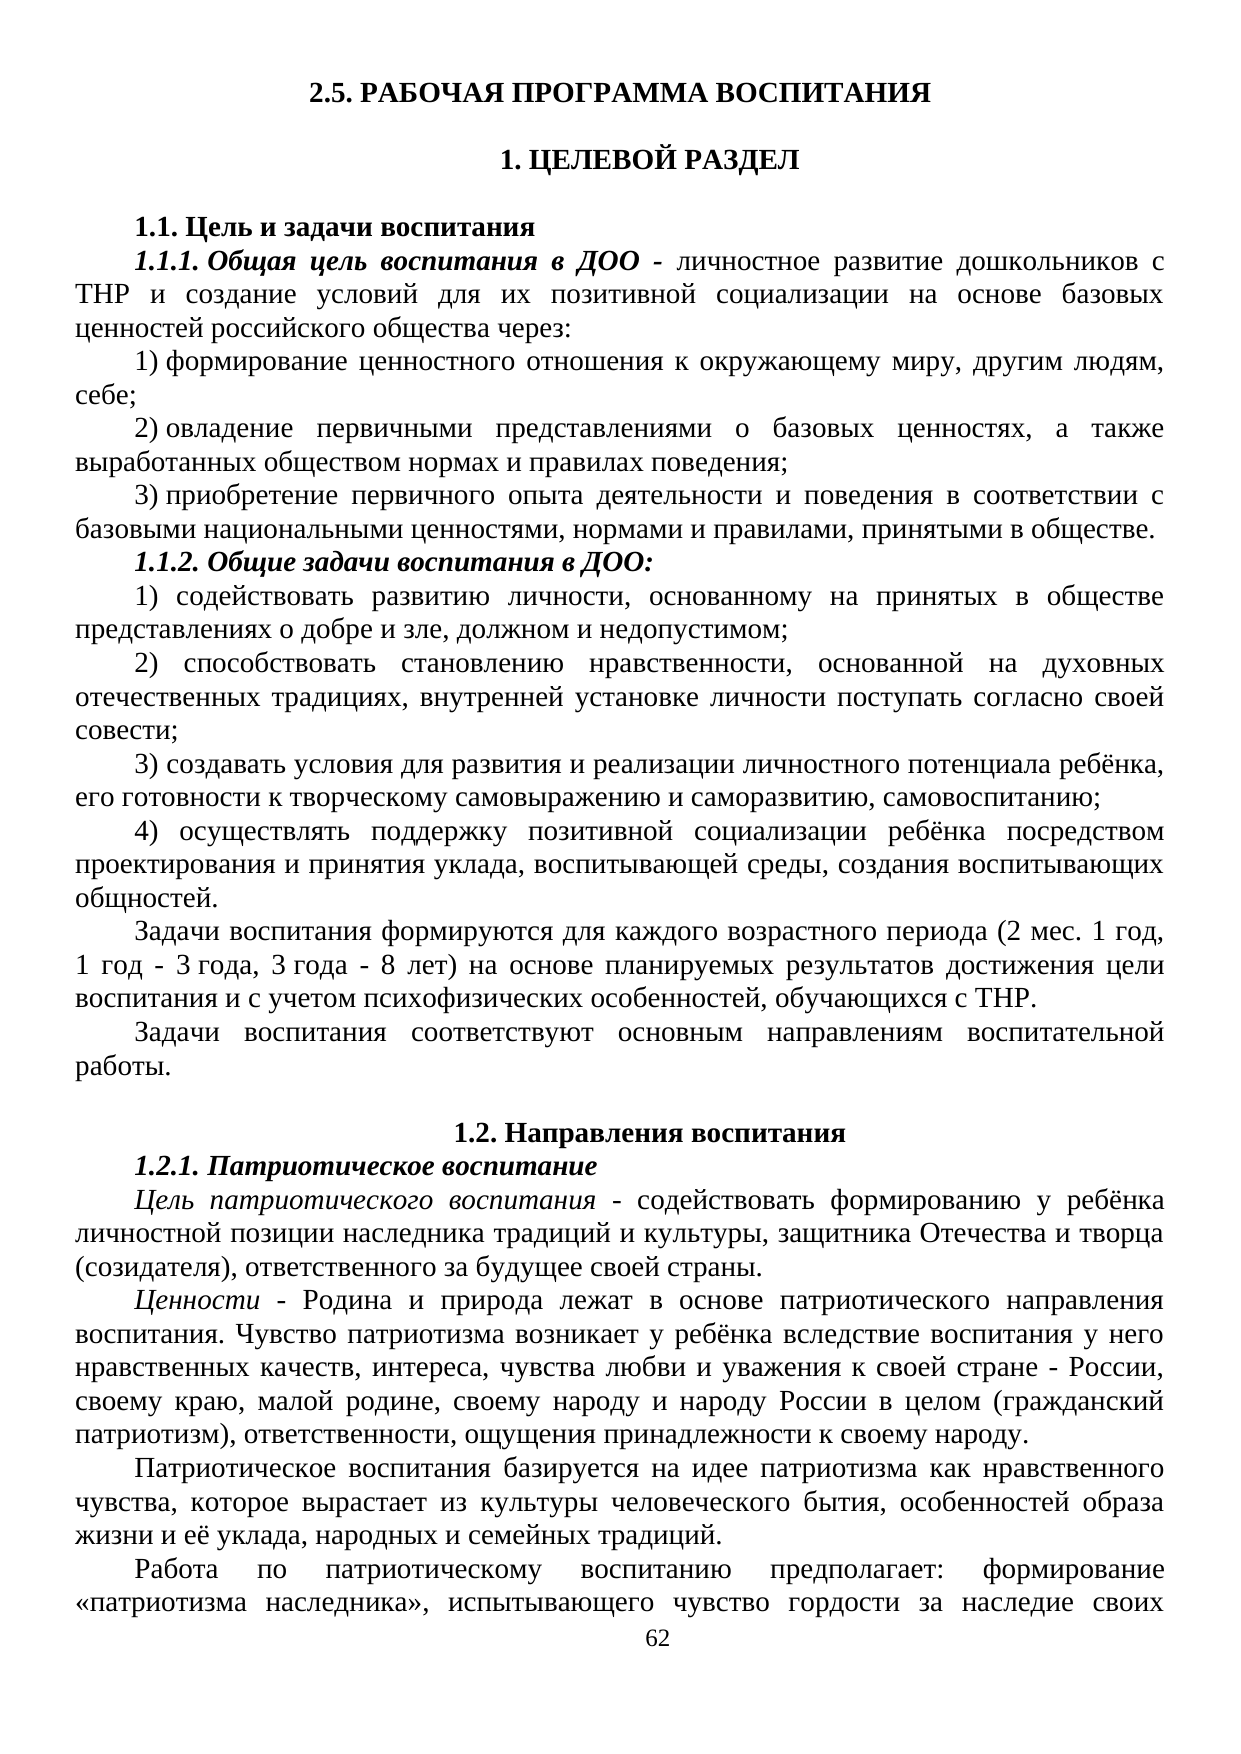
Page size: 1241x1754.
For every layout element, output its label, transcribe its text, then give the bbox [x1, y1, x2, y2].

text 2.5. РАБОЧАЯ ПРОГРАММА ВОСПИТАНИЯ [75, 75, 1165, 108]
text Ценности - Родина и природа лежат в основе патриотического направления воспитания. Чувство патриотизма возникает у ребёнка вследствие воспитания у него нравственных качеств, интереса, чувства любви и уважения к своей стране - России, своему краю, малой родине, своему народу и народу России в целом (гражданский патриотизм), ответственности, ощущения принадлежности к своему народу. [75, 1282, 1165, 1450]
text 4) осуществлять поддержку позитивной социализации ребёнка посредством проектирования и принятия уклада, воспитывающей среды, создания воспитывающих общностей. [75, 813, 1165, 913]
text 3) создавать условия для развития и реализации личностного потенциала ребёнка, его готовности к творческому самовыражению и саморазвитию, самовоспитанию; [75, 746, 1165, 813]
text 1.2. Направления воспитания [75, 1115, 1165, 1148]
text Цель патриотического воспитания - содействовать формированию у ребёнка личностной позиции наследника традиций и культуры, защитника Отечества и творца (созидателя), ответственного за будущее своей страны. [75, 1182, 1165, 1282]
text 1.1.2. Общие задачи воспитания в ДОО: [75, 544, 1165, 578]
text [75, 1551, 1165, 1618]
text Задачи воспитания формируются для каждого возрастного периода (2 мес. 1 год, 1 год - 3 года, 3 года - 8 лет) на основе планируемых результатов достижения цели воспитания и с учетом психофизических особенностей, обучающихся с ТНР. [75, 913, 1165, 1014]
text Патриотическое воспитания базируется на идее патриотизма как нравственного чувства, которое вырастает из культуры человеческого бытия, особенностей образа жизни и её уклада, народных и семейных традиций. [75, 1450, 1165, 1551]
text 2) способствовать становлению нравственности, основанной на духовных отечественных традициях, внутренней установке личности поступать согласно своей совести; [75, 645, 1165, 746]
text 1) содействовать развитию личности, основанному на принятых в обществе представлениях о добре и зле, должном и недопустимом; [75, 578, 1165, 645]
text Задачи воспитания соответствуют основным направлениям воспитательной работы. [75, 1014, 1165, 1081]
text 3) приобретение первичного опыта деятельности и поведения в соответствии с базовыми национальными ценностями, нормами и правилами, принятыми в обществе. [75, 477, 1165, 544]
text 1.1.1. Общая цель воспитания в ДОО - личностное развитие дошкольников с ТНР и создание условий для их позитивной социализации на основе базовых ценностей российского общества через: [75, 243, 1165, 343]
text 1.1. Цель и задачи воспитания [75, 209, 1165, 243]
text 2) овладение первичными представлениями о базовых ценностях, а также выработанных обществом нормах и правилах поведения; [75, 410, 1165, 477]
text 1) формирование ценностного отношения к окружающему миру, другим людям, себе; [75, 343, 1165, 410]
text 1.2.1. Патриотическое воспитание [75, 1148, 1165, 1182]
list 1. ЦЕЛЕВОЙ РАЗДЕЛ [75, 142, 1165, 176]
